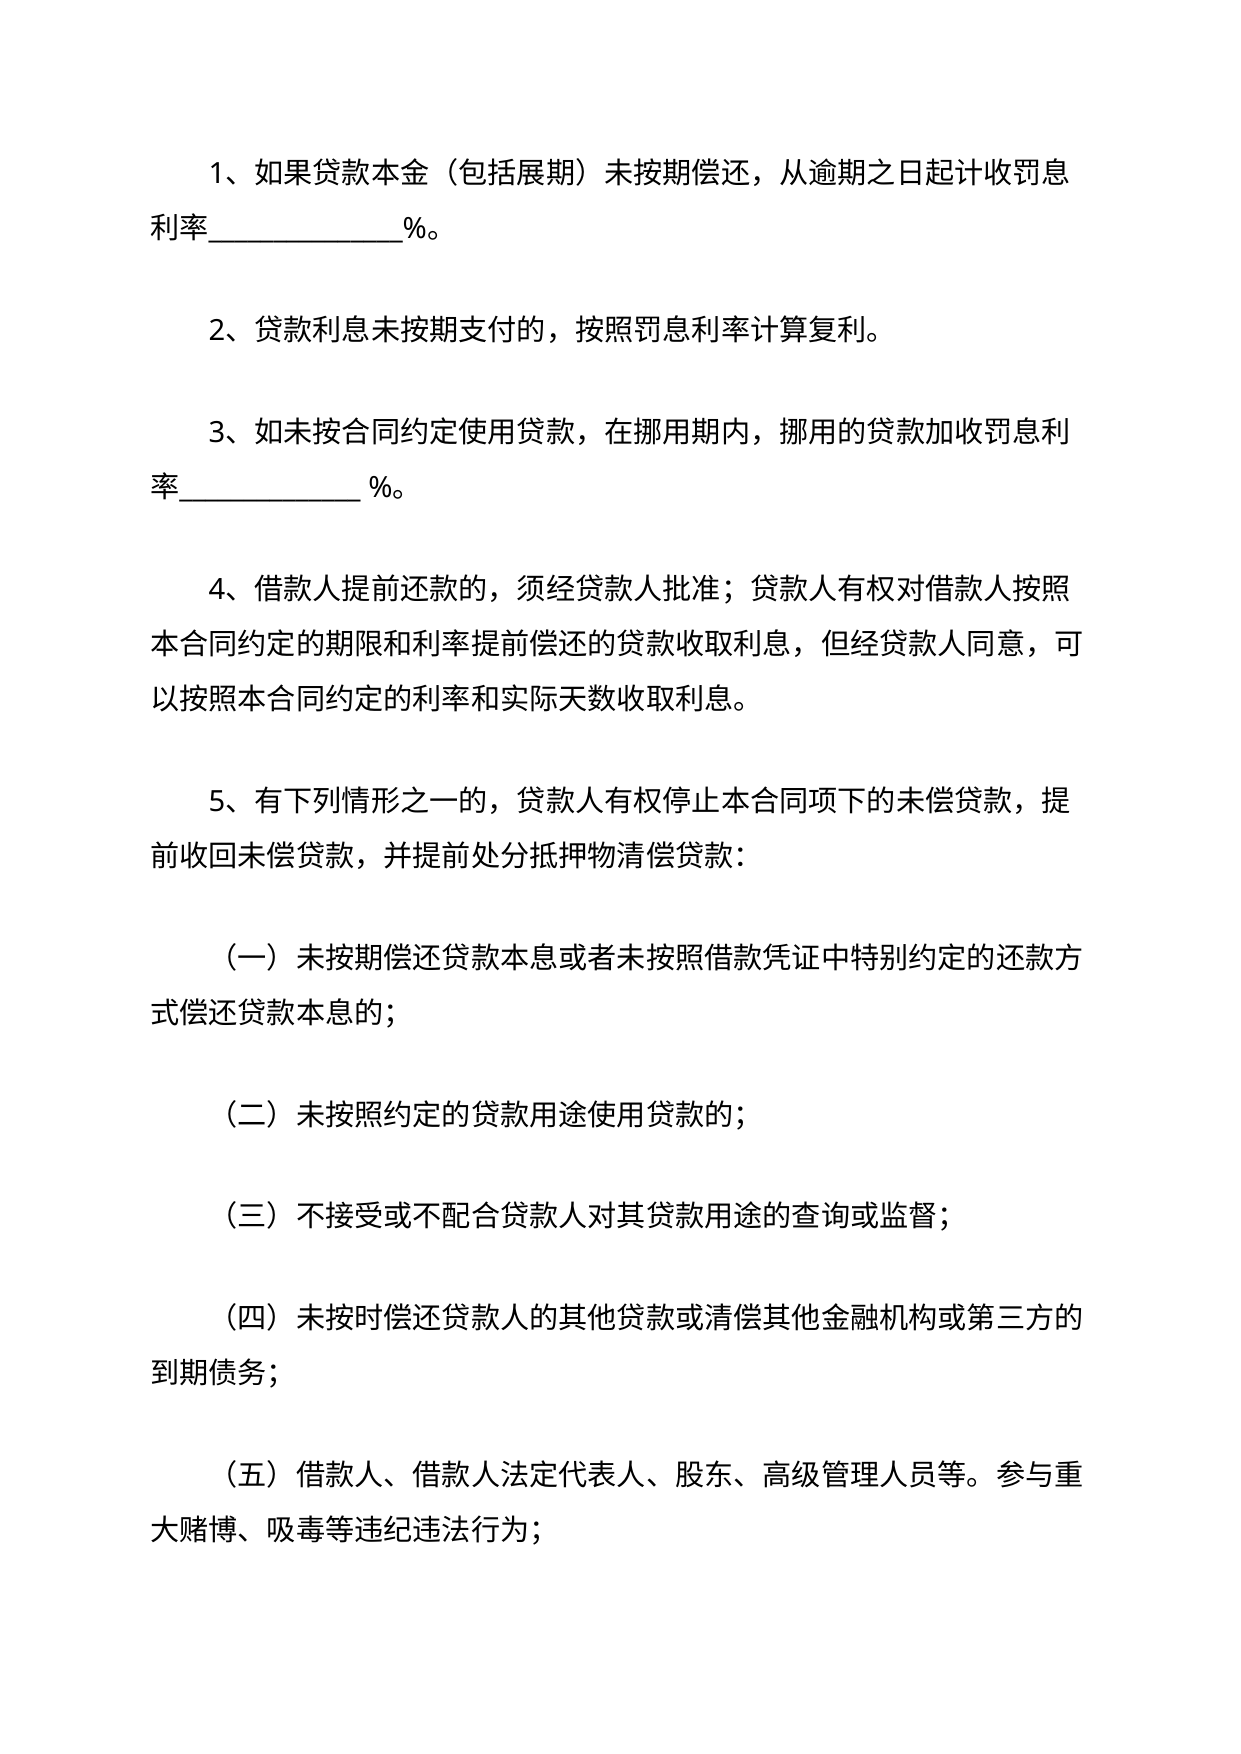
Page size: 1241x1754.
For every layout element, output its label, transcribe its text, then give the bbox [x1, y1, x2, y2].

text （五）借款人、借款人法定代表人、股东、高级管理人员等。参与重大赌博、吸毒等违纪违法行为； [150, 1451, 1090, 1548]
text 1、如果贷款本金（包括展期）未按期偿还，从逾期之日起计收罚息利率_______________%。 [150, 150, 1090, 247]
text 5、有下列情形之一的，贷款人有权停止本合同项下的未偿贷款，提前收回未偿贷款，并提前处分抵押物清偿贷款： [150, 778, 1090, 875]
text （四）未按时偿还贷款人的其他贷款或清偿其他金融机构或第三方的到期债务； [150, 1294, 1090, 1392]
text （二）未按照约定的贷款用途使用贷款的； [150, 1091, 1090, 1133]
text （一）未按期偿还贷款本息或者未按照借款凭证中特别约定的还款方式偿还贷款本息的； [150, 934, 1090, 1032]
text 2、贷款利息未按期支付的，按照罚息利率计算复利。 [150, 307, 1090, 349]
text （三）不接受或不配合贷款人对其贷款用途的查询或监督； [150, 1193, 1090, 1235]
text 4、借款人提前还款的，须经贷款人批准；贷款人有权对借款人按照本合同约定的期限和利率提前偿还的贷款收取利息，但经贷款人同意，可以按照本合同约定的利率和实际天数收取利息。 [150, 566, 1090, 718]
text 3、如未按合同约定使用贷款，在挪用期内，挪用的贷款加收罚息利率______________ %。 [150, 409, 1090, 506]
